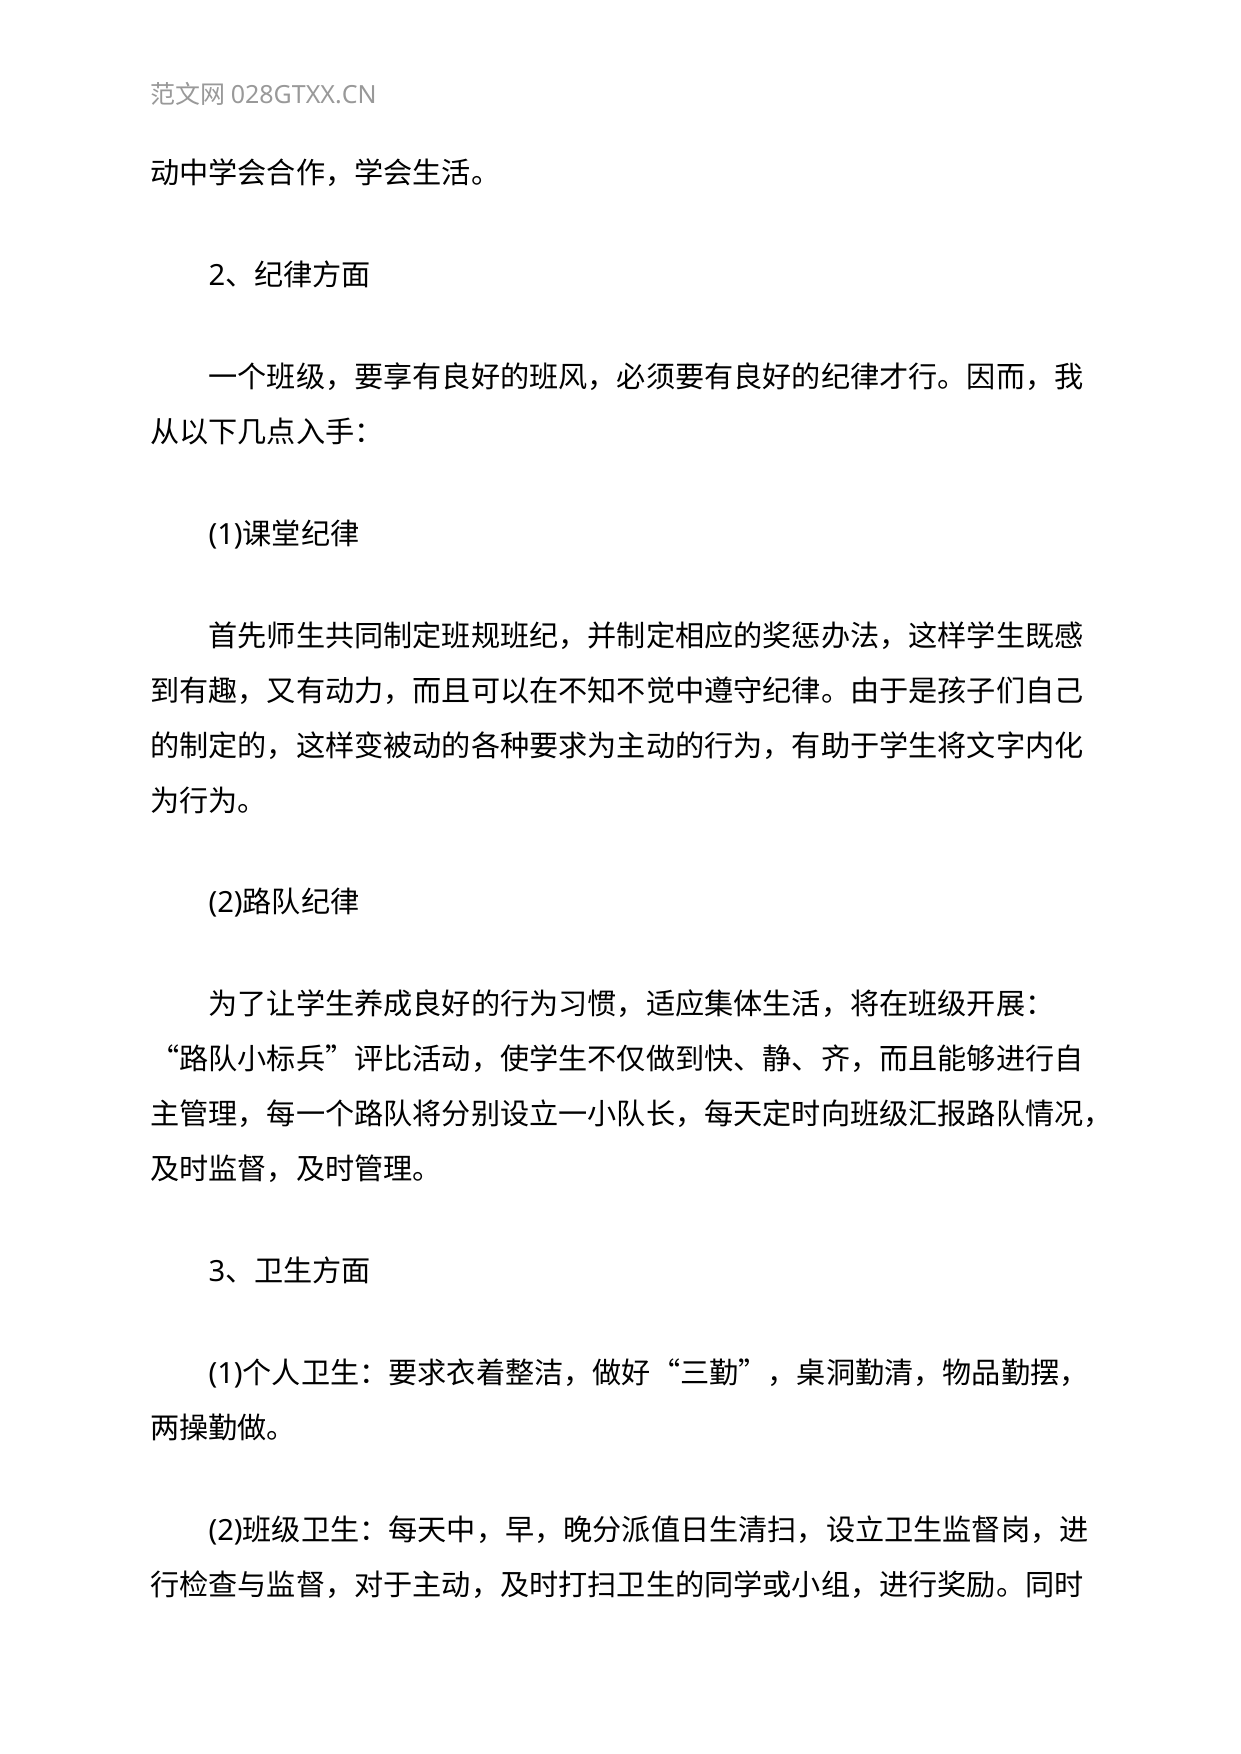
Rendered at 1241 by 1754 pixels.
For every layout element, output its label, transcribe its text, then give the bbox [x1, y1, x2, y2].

text (1)课堂纪律 [150, 510, 1090, 553]
text 为了让学生养成良好的行为习惯，适应集体生活，将在班级开展：“路队小标兵”评比活动，使学生不仅做到快、静、齐，而且能够进行自主管理，每一个路队将分别设立一小队长，每天定时向班级汇报路队情况，及时监督，及时管理。 [150, 981, 1090, 1188]
text 一个班级，要享有良好的班风，必须要有良好的纪律才行。因而，我从以下几点入手： [150, 354, 1090, 451]
text (1)个人卫生：要求衣着整洁，做好“三勤”，桌洞勤清，物品勤摆，两操勤做。 [150, 1349, 1090, 1447]
text 3、卫生方面 [150, 1247, 1090, 1290]
text (2)路队纪律 [150, 879, 1090, 921]
text 首先师生共同制定班规班纪，并制定相应的奖惩办法，这样学生既感到有趣，又有动力，而且可以在不知不觉中遵守纪律。由于是孩子们自己的制定的，这样变被动的各种要求为主动的行为，有助于学生将文字内化为行为。 [150, 612, 1090, 819]
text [150, 150, 1090, 192]
text 2、纪律方面 [150, 252, 1090, 294]
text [150, 1506, 1090, 1603]
